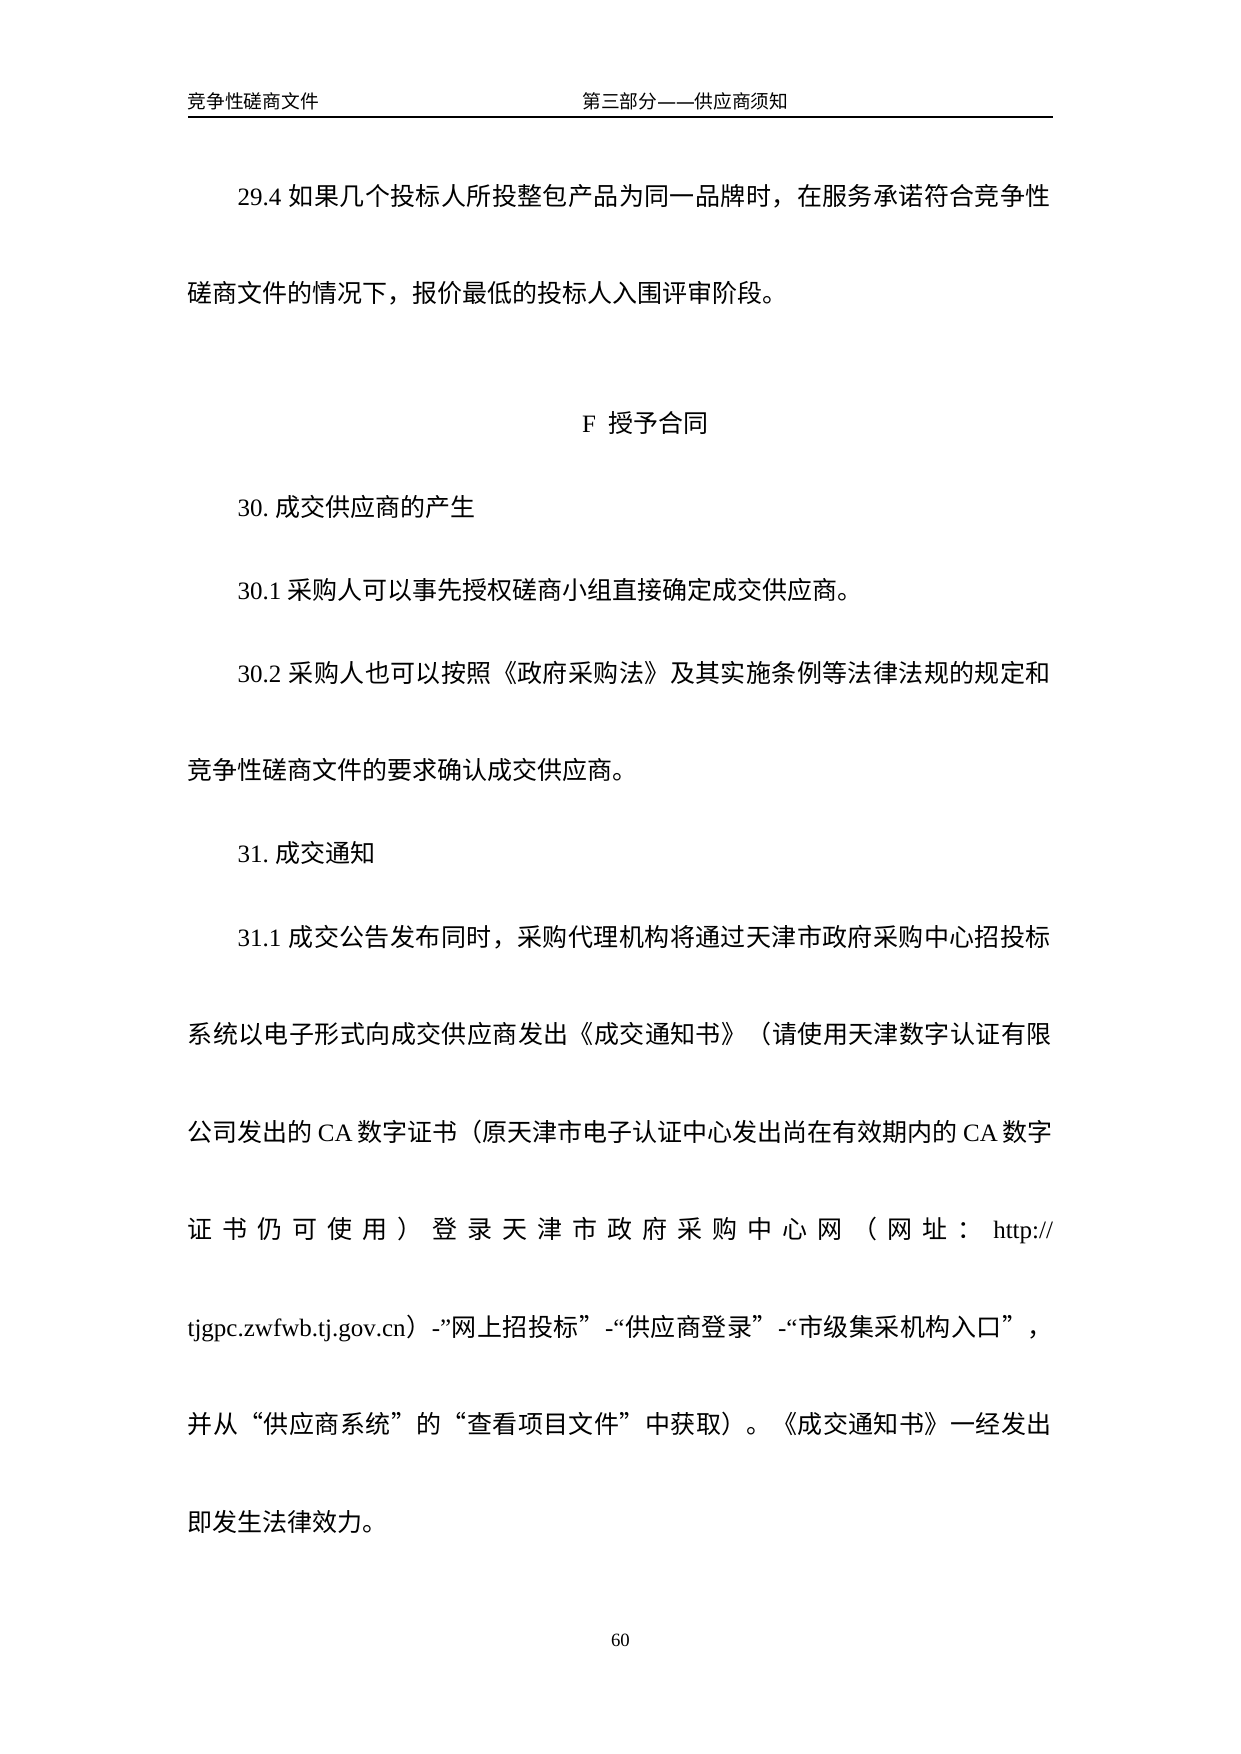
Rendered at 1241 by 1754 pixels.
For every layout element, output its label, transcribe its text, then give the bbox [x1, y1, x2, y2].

text 31. 成交通知 [187, 819, 1053, 884]
text 30.2 采购人也可以按照《政府采购法》及其实施条例等法律法规的规定和竞争性磋商文件的要求确认成交供应商。 [187, 639, 1053, 801]
text F 授予合同 [187, 389, 1053, 454]
text 31.1 成交公告发布同时，采购代理机构将通过天津市政府采购中心招投标系统以电子形式向成交供应商发出《成交通知书》（请使用天津数字认证有限公司发出的CA数字证书（原天津市电子认证中心发出尚在有效期内的CA数字证书仍可使用）登录天津市政府采购中心网（网址：http://tjgpc.zwfwb.tj.gov.cn）-”网上招投标”-“供应商登录”-“市级集采机构入口”，并从“供应商系统”的“查看项目文件”中获取）。《成交通知书》一经发出即发生法律效力。 [187, 903, 1053, 1553]
text 29.4 如果几个投标人所投整包产品为同一品牌时，在服务承诺符合竞争性磋商文件的情况下，报价最低的投标人入围评审阶段。 [187, 162, 1053, 324]
text 30.1 采购人可以事先授权磋商小组直接确定成交供应商。 [187, 556, 1053, 621]
text 30. 成交供应商的产生 [187, 473, 1053, 538]
